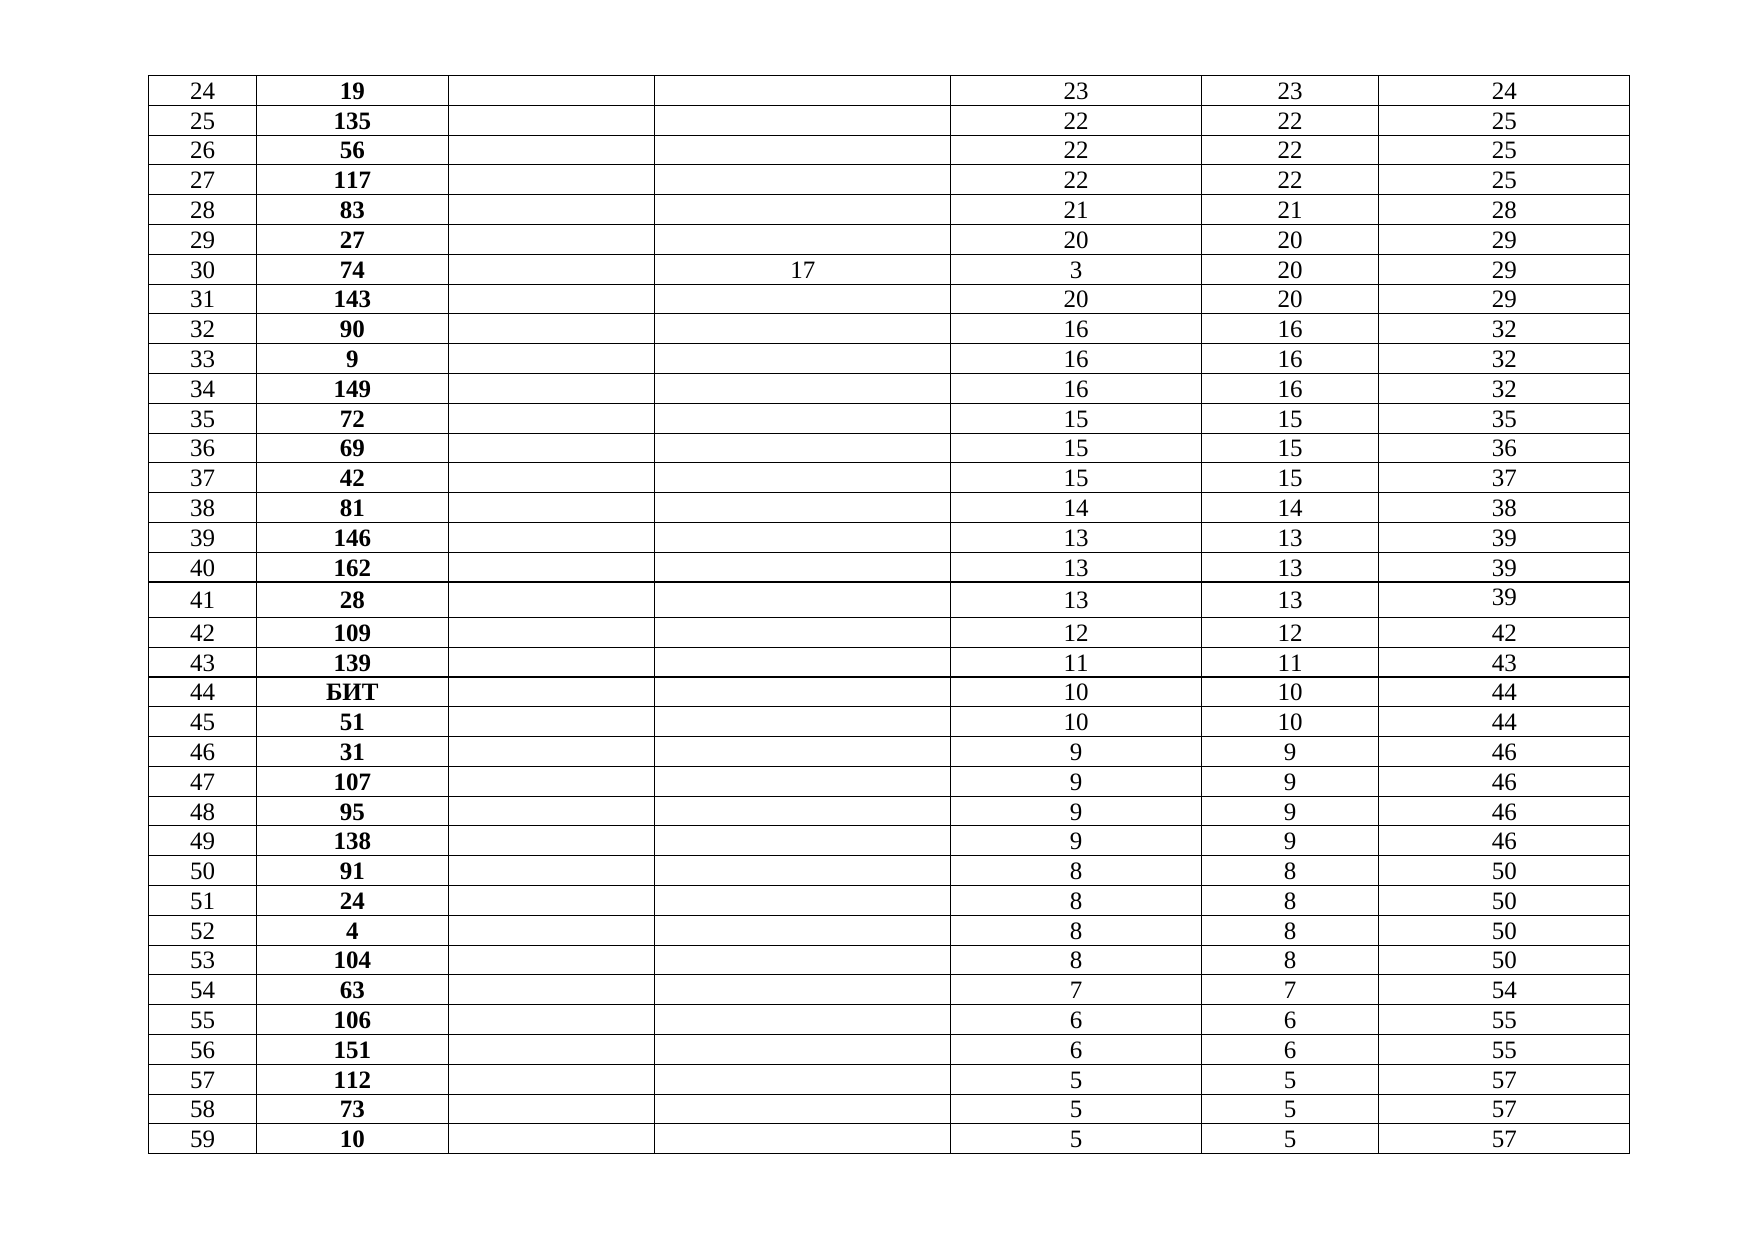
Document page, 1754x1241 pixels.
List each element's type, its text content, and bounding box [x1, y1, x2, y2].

table_cell 14 [1202, 493, 1378, 522]
table_cell [655, 678, 950, 706]
table_cell 26 [149, 136, 256, 164]
table_cell [655, 434, 950, 462]
table_cell [655, 344, 950, 373]
table_cell [655, 106, 950, 134]
table_cell [449, 523, 654, 552]
table_cell 5 [1202, 1065, 1378, 1093]
table_cell 9 [1202, 797, 1378, 825]
table_cell 53 [149, 946, 256, 974]
table_cell 139 [257, 648, 448, 676]
table_cell [655, 767, 950, 796]
table_cell 41 [149, 583, 256, 617]
table_cell 55 [1379, 1035, 1629, 1064]
table_cell 39 [1379, 523, 1629, 552]
table_cell 21 [951, 195, 1201, 224]
table_cell 9 [951, 767, 1201, 796]
table_cell 95 [257, 797, 448, 825]
table_cell 30 [149, 255, 256, 283]
table_cell 19 [257, 76, 448, 105]
table_cell [449, 374, 654, 403]
table_cell 4 [257, 916, 448, 944]
table_cell 10 [951, 707, 1201, 736]
table_cell 107 [257, 767, 448, 796]
table_cell 8 [951, 916, 1201, 944]
table_cell 24 [257, 886, 448, 915]
table_cell [449, 856, 654, 885]
table_cell 27 [149, 165, 256, 194]
table_cell [449, 225, 654, 254]
table_cell 44 [1379, 707, 1629, 736]
table_cell 24 [149, 76, 256, 105]
table_cell 50 [149, 856, 256, 885]
table_cell [655, 975, 950, 1004]
table_cell 29 [1379, 255, 1629, 283]
table_cell 5 [951, 1124, 1201, 1153]
table_cell 57 [149, 1065, 256, 1093]
table_cell 11 [1202, 648, 1378, 676]
table_cell [655, 136, 950, 164]
table_cell 52 [149, 916, 256, 944]
table_cell 57 [1379, 1065, 1629, 1093]
table_cell 63 [257, 975, 448, 1004]
table_cell 56 [257, 136, 448, 164]
table_cell 58 [149, 1095, 256, 1123]
table_cell 15 [1202, 463, 1378, 492]
table_cell 83 [257, 195, 448, 224]
table_cell 7 [1202, 975, 1378, 1004]
table_cell 17 [655, 255, 950, 283]
table_cell 90 [257, 314, 448, 343]
table_cell 9 [257, 344, 448, 373]
table_cell [449, 916, 654, 944]
table_cell 29 [149, 225, 256, 254]
table_cell 29 [1379, 225, 1629, 254]
table_cell 6 [1202, 1035, 1378, 1064]
table_cell 8 [1202, 916, 1378, 944]
table_cell 43 [1379, 648, 1629, 676]
table_cell 117 [257, 165, 448, 194]
table_cell 5 [1202, 1124, 1378, 1153]
table_cell [449, 404, 654, 432]
table_cell 50 [1379, 886, 1629, 915]
table_cell 15 [951, 463, 1201, 492]
table_cell 57 [1379, 1095, 1629, 1123]
table_cell 9 [1202, 826, 1378, 855]
table_cell 20 [1202, 255, 1378, 283]
table_cell [655, 1065, 950, 1093]
table_cell 51 [257, 707, 448, 736]
table_cell 24 [1379, 76, 1629, 105]
table_cell [449, 1005, 654, 1034]
table_cell 20 [951, 225, 1201, 254]
table_cell 35 [149, 404, 256, 432]
table_cell [449, 737, 654, 766]
table_cell [655, 737, 950, 766]
table_cell 22 [1202, 136, 1378, 164]
table_cell 22 [951, 136, 1201, 164]
table_cell 14 [951, 493, 1201, 522]
table_cell 91 [257, 856, 448, 885]
table_cell 21 [1202, 195, 1378, 224]
table_cell [449, 826, 654, 855]
table_cell 69 [257, 434, 448, 462]
table_cell 12 [951, 618, 1201, 647]
table_cell 46 [149, 737, 256, 766]
table_cell 47 [149, 767, 256, 796]
table_cell 81 [257, 493, 448, 522]
table_cell 23 [1202, 76, 1378, 105]
table_cell [449, 678, 654, 706]
table_cell 42 [149, 618, 256, 647]
table_cell [449, 975, 654, 1004]
table_cell 46 [1379, 767, 1629, 796]
table_cell [449, 314, 654, 343]
table_cell 8 [1202, 856, 1378, 885]
table_cell 36 [1379, 434, 1629, 462]
table_cell [449, 255, 654, 283]
table_cell [655, 165, 950, 194]
table_cell [655, 916, 950, 944]
table_cell 46 [1379, 826, 1629, 855]
table_cell 27 [257, 225, 448, 254]
table_cell 13 [1202, 553, 1378, 581]
table_cell 39 [1379, 583, 1629, 617]
table_cell 22 [1202, 165, 1378, 194]
table_cell 9 [951, 826, 1201, 855]
table_cell [655, 707, 950, 736]
table_cell 57 [1379, 1124, 1629, 1153]
table_cell 39 [1379, 553, 1629, 581]
table_cell 15 [951, 404, 1201, 432]
table_cell 37 [1379, 463, 1629, 492]
table_cell 36 [149, 434, 256, 462]
table_cell [449, 106, 654, 134]
table_cell 33 [149, 344, 256, 373]
table_cell 74 [257, 255, 448, 283]
table_cell 50 [1379, 856, 1629, 885]
table_cell [655, 856, 950, 885]
table_cell [449, 886, 654, 915]
table_cell 3 [951, 255, 1201, 283]
table_cell [655, 886, 950, 915]
table_cell [449, 767, 654, 796]
table_cell 44 [149, 678, 256, 706]
table_cell 6 [951, 1035, 1201, 1064]
table_cell 25 [149, 106, 256, 134]
table_cell [655, 404, 950, 432]
table_cell 35 [1379, 404, 1629, 432]
table_cell 28 [149, 195, 256, 224]
table_cell 16 [1202, 374, 1378, 403]
table_cell 16 [1202, 344, 1378, 373]
table_cell 43 [149, 648, 256, 676]
table_cell [449, 434, 654, 462]
table_cell 9 [1202, 767, 1378, 796]
table_cell [449, 707, 654, 736]
table_cell 48 [149, 797, 256, 825]
table_cell 54 [149, 975, 256, 1004]
table_cell 59 [149, 1124, 256, 1153]
table_cell 20 [951, 285, 1201, 313]
table_cell 22 [951, 106, 1201, 134]
table_cell [449, 136, 654, 164]
table_cell [449, 165, 654, 194]
table_cell 149 [257, 374, 448, 403]
table_cell 13 [1202, 583, 1378, 617]
table_cell [449, 583, 654, 617]
table_cell 28 [257, 583, 448, 617]
table_cell 16 [951, 374, 1201, 403]
table_cell 13 [951, 553, 1201, 581]
table_cell [449, 1095, 654, 1123]
table_cell 15 [951, 434, 1201, 462]
table_cell [655, 618, 950, 647]
table_cell 10 [951, 678, 1201, 706]
table_cell 16 [951, 344, 1201, 373]
table_cell 20 [1202, 285, 1378, 313]
table_cell 5 [951, 1065, 1201, 1093]
table_cell 135 [257, 106, 448, 134]
table_cell [449, 1065, 654, 1093]
table_cell 112 [257, 1065, 448, 1093]
table_cell 25 [1379, 106, 1629, 134]
table_cell 46 [1379, 737, 1629, 766]
table_cell 7 [951, 975, 1201, 1004]
table_cell 106 [257, 1005, 448, 1034]
table_cell 38 [149, 493, 256, 522]
table_cell 8 [1202, 886, 1378, 915]
table_cell [449, 618, 654, 647]
table_cell [655, 553, 950, 581]
table_cell 46 [1379, 797, 1629, 825]
table_cell 104 [257, 946, 448, 974]
table_cell 31 [257, 737, 448, 766]
table_cell 162 [257, 553, 448, 581]
table_cell 55 [1379, 1005, 1629, 1034]
table_cell 8 [951, 886, 1201, 915]
table_cell 37 [149, 463, 256, 492]
table_cell [449, 553, 654, 581]
table_cell [449, 946, 654, 974]
table_cell [655, 463, 950, 492]
table_cell 32 [1379, 344, 1629, 373]
table_cell 9 [951, 737, 1201, 766]
table_cell 42 [257, 463, 448, 492]
table_cell 143 [257, 285, 448, 313]
table_cell 20 [1202, 225, 1378, 254]
table_cell [655, 195, 950, 224]
table_cell 11 [951, 648, 1201, 676]
table_cell [655, 1124, 950, 1153]
table_cell [449, 1124, 654, 1153]
table_cell 50 [1379, 946, 1629, 974]
table_cell [449, 344, 654, 373]
table_cell 44 [1379, 678, 1629, 706]
table_cell 55 [149, 1005, 256, 1034]
table_cell [655, 314, 950, 343]
table_cell 38 [1379, 493, 1629, 522]
table_cell 13 [951, 583, 1201, 617]
table_cell 51 [149, 886, 256, 915]
table_cell 146 [257, 523, 448, 552]
table_cell [449, 463, 654, 492]
table_cell 22 [951, 165, 1201, 194]
table_cell [449, 648, 654, 676]
table_cell 29 [1379, 285, 1629, 313]
table_cell 45 [149, 707, 256, 736]
table_cell [655, 797, 950, 825]
table_cell 5 [951, 1095, 1201, 1123]
table_cell [449, 76, 654, 105]
table_cell 15 [1202, 404, 1378, 432]
table_cell 109 [257, 618, 448, 647]
table_cell 10 [1202, 678, 1378, 706]
table_cell 32 [1379, 374, 1629, 403]
table_cell [449, 1035, 654, 1064]
table_cell [655, 225, 950, 254]
table_cell 13 [951, 523, 1201, 552]
table_cell [655, 493, 950, 522]
table_cell 10 [1202, 707, 1378, 736]
table_cell [655, 76, 950, 105]
table_cell [655, 374, 950, 403]
table_cell [655, 285, 950, 313]
table_cell 6 [951, 1005, 1201, 1034]
table_cell 138 [257, 826, 448, 855]
table_cell 25 [1379, 136, 1629, 164]
table_cell 28 [1379, 195, 1629, 224]
table_cell [655, 523, 950, 552]
table_cell 5 [1202, 1095, 1378, 1123]
table_cell [655, 583, 950, 617]
table_cell 23 [951, 76, 1201, 105]
table_cell 50 [1379, 916, 1629, 944]
table_cell 39 [149, 523, 256, 552]
table_cell 10 [257, 1124, 448, 1153]
table_cell 15 [1202, 434, 1378, 462]
table_cell 56 [149, 1035, 256, 1064]
table_cell 8 [1202, 946, 1378, 974]
table_cell 22 [1202, 106, 1378, 134]
table_cell 8 [951, 946, 1201, 974]
table_cell [655, 946, 950, 974]
table_cell 72 [257, 404, 448, 432]
table_cell 34 [149, 374, 256, 403]
table_cell 73 [257, 1095, 448, 1123]
table_cell [655, 1035, 950, 1064]
table_cell 9 [951, 797, 1201, 825]
table_cell 13 [1202, 523, 1378, 552]
table_cell 32 [149, 314, 256, 343]
table_cell 8 [951, 856, 1201, 885]
table_cell [449, 797, 654, 825]
table_cell [449, 285, 654, 313]
table_cell 54 [1379, 975, 1629, 1004]
table_cell 16 [951, 314, 1201, 343]
table_cell [655, 826, 950, 855]
table_cell 32 [1379, 314, 1629, 343]
table_cell [655, 1095, 950, 1123]
table_cell 12 [1202, 618, 1378, 647]
table_cell 25 [1379, 165, 1629, 194]
table_cell [655, 648, 950, 676]
table_cell 42 [1379, 618, 1629, 647]
table_cell 16 [1202, 314, 1378, 343]
table_cell 9 [1202, 737, 1378, 766]
table_cell [655, 1005, 950, 1034]
table_cell [449, 195, 654, 224]
table_cell БИТ [257, 678, 448, 706]
table_cell [449, 493, 654, 522]
table_cell 40 [149, 553, 256, 581]
table_cell 31 [149, 285, 256, 313]
table_cell 49 [149, 826, 256, 855]
table_cell 6 [1202, 1005, 1378, 1034]
table_cell 151 [257, 1035, 448, 1064]
